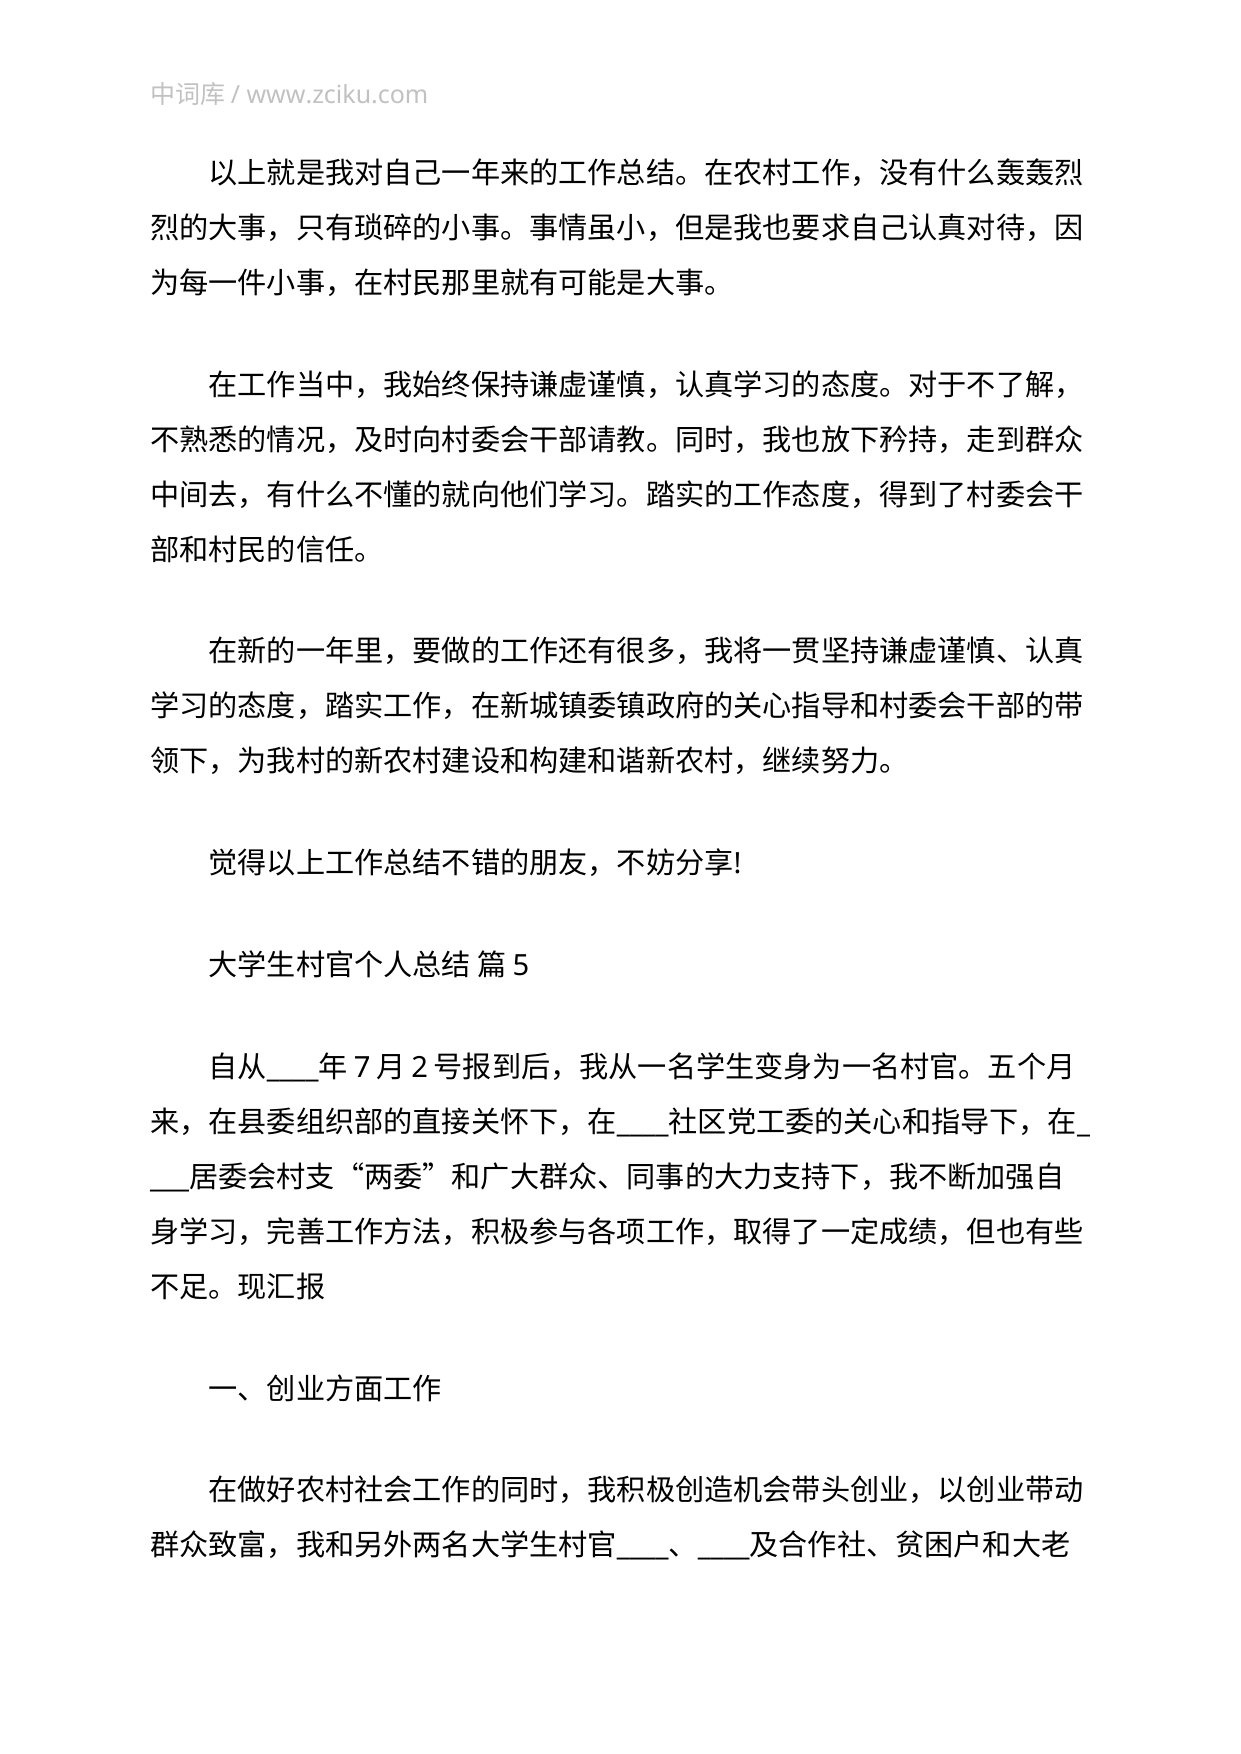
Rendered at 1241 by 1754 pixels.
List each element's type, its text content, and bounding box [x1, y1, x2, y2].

text 以上就是我对自己一年来的工作总结。在农村工作，没有什么轰轰烈烈的大事，只有琐碎的小事。事情虽小，但是我也要求自己认真对待，因为每一件小事，在村民那里就有可能是大事。 [150, 150, 1090, 302]
text 一、创业方面工作 [150, 1365, 1090, 1407]
text 自从____年7月2号报到后，我从一名学生变身为一名村官。五个月来，在县委组织部的直接关怀下，在____社区党工委的关心和指导下，在____居委会村支“两委”和广大群众、同事的大力支持下，我不断加强自身学习，完善工作方法，积极参与各项工作，取得了一定成绩，但也有些不足。现汇报 [150, 1043, 1090, 1306]
text 大学生村官个人总结 篇5 [150, 942, 1090, 984]
text 在新的一年里，要做的工作还有很多，我将一贯坚持谦虚谨慎、认真学习的态度，踏实工作，在新城镇委镇政府的关心指导和村委会干部的带领下，为我村的新农村建设和构建和谐新农村，继续努力。 [150, 628, 1090, 780]
text 觉得以上工作总结不错的朋友，不妨分享! [150, 839, 1090, 882]
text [150, 1467, 1090, 1564]
text 在工作当中，我始终保持谦虚谨慎，认真学习的态度。对于不了解，不熟悉的情况，及时向村委会干部请教。同时，我也放下矜持，走到群众中间去，有什么不懂的就向他们学习。踏实的工作态度，得到了村委会干部和村民的信任。 [150, 362, 1090, 568]
